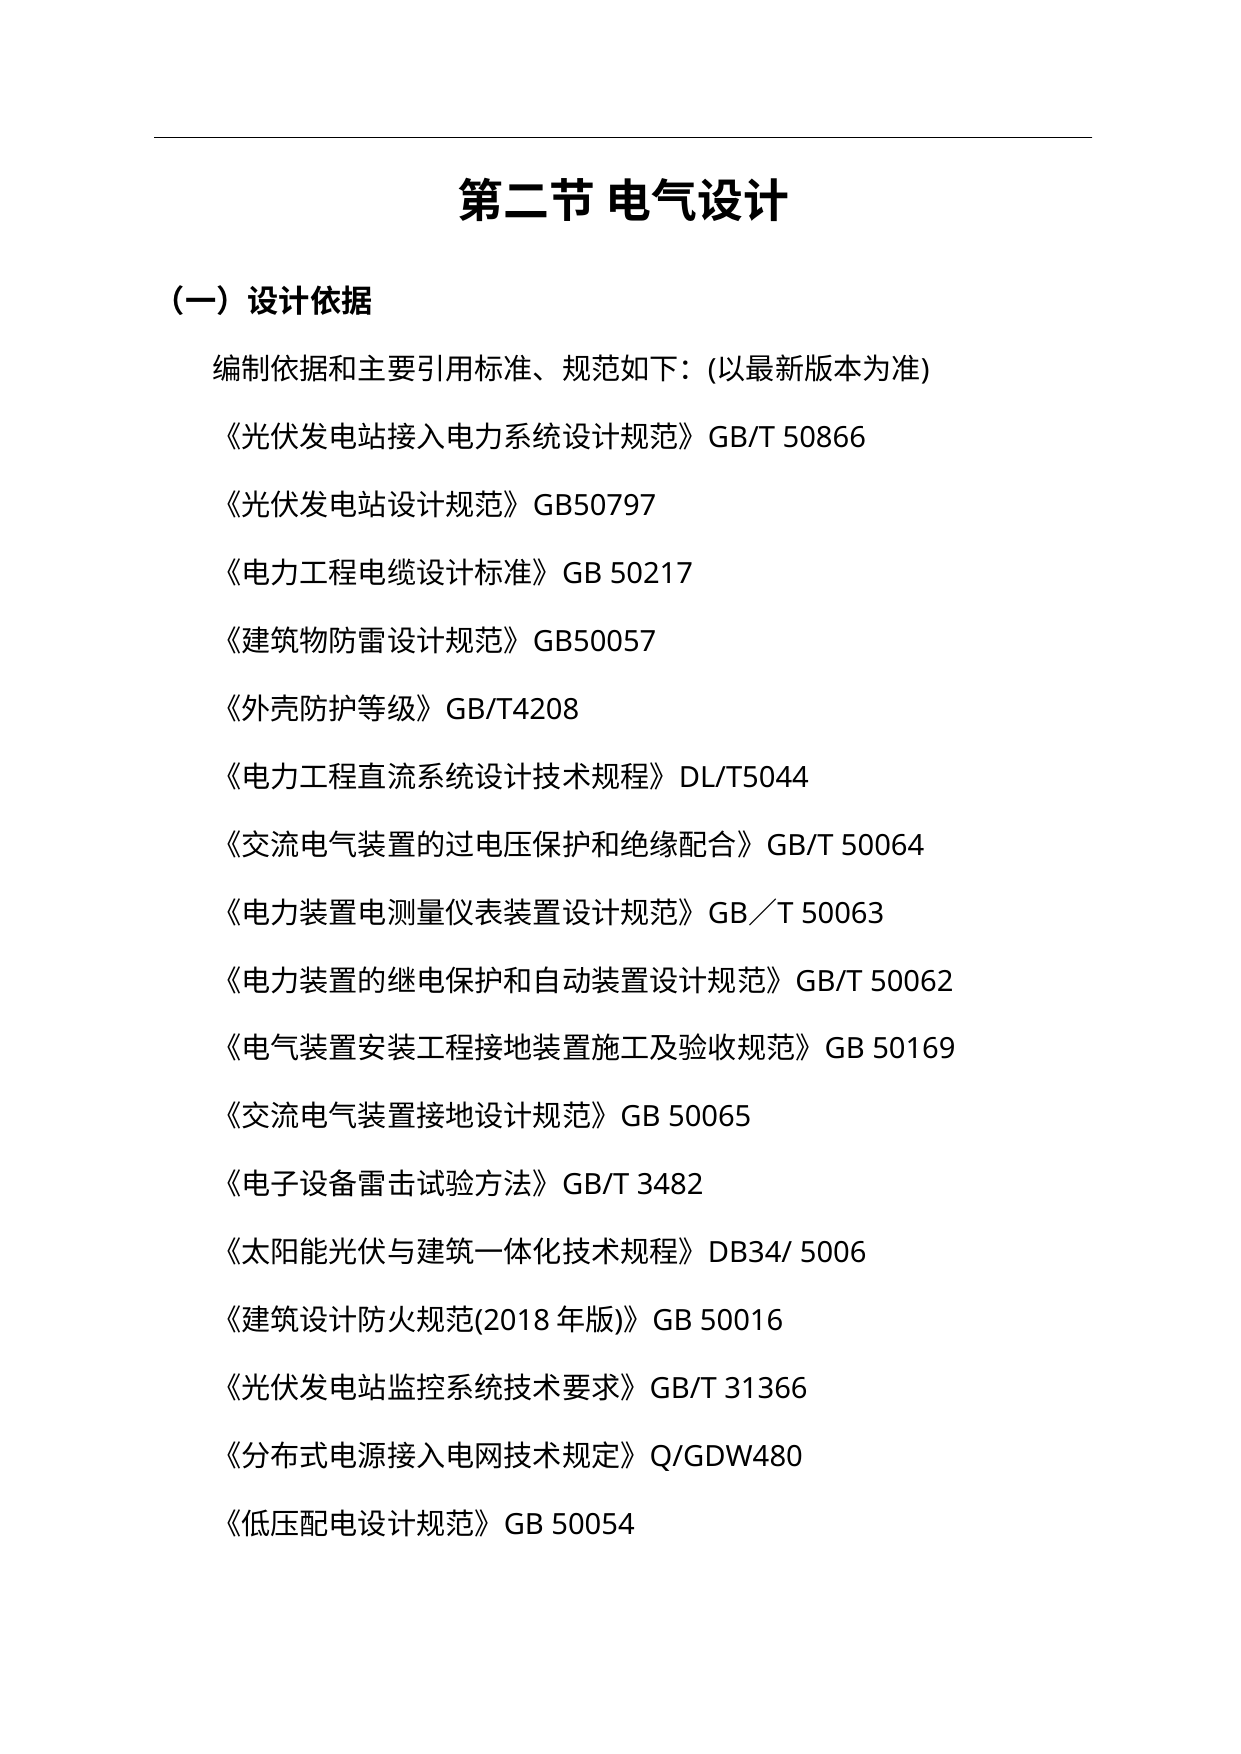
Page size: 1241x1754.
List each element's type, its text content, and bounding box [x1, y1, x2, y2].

subtitle （一）设计依据 [153, 265, 1092, 333]
text 《电气装置安装工程接地装置施工及验收规范》GB 50169 [153, 1012, 1092, 1080]
text 《交流电气装置接地设计规范》GB 50065 [153, 1080, 1092, 1148]
text 《电子设备雷击试验方法》GB/T 3482 [153, 1148, 1092, 1216]
text 《交流电气装置的过电压保护和绝缘配合》GB/T 50064 [153, 809, 1092, 877]
text 编制依据和主要引用标准、规范如下：(以最新版本为准) [153, 333, 1092, 401]
text 《太阳能光伏与建筑一体化技术规程》DB34/ 5006 [153, 1216, 1092, 1284]
text 《电力装置电测量仪表装置设计规范》GB／T 50063 [153, 877, 1092, 944]
text 《外壳防护等级》GB/T4208 [153, 673, 1092, 741]
text 《建筑物防雷设计规范》GB50057 [153, 605, 1092, 673]
text 《光伏发电站设计规范》GB50797 [153, 469, 1092, 537]
subtitle 第二节 电气设计 [153, 163, 1092, 231]
text 《电力工程直流系统设计技术规程》DL/T5044 [153, 741, 1092, 809]
text 《光伏发电站监控系统技术要求》GB/T 31366 [153, 1352, 1092, 1420]
text 《电力工程电缆设计标准》GB 50217 [153, 537, 1092, 605]
text 《电力装置的继电保护和自动装置设计规范》GB/T 50062 [153, 944, 1092, 1012]
text 《分布式电源接入电网技术规定》Q/GDW480 [153, 1420, 1092, 1488]
text 《低压配电设计规范》GB 50054 [153, 1488, 1092, 1556]
text 《建筑设计防火规范(2018年版)》GB 50016 [153, 1284, 1092, 1352]
text 《光伏发电站接入电力系统设计规范》GB/T 50866 [153, 401, 1092, 469]
